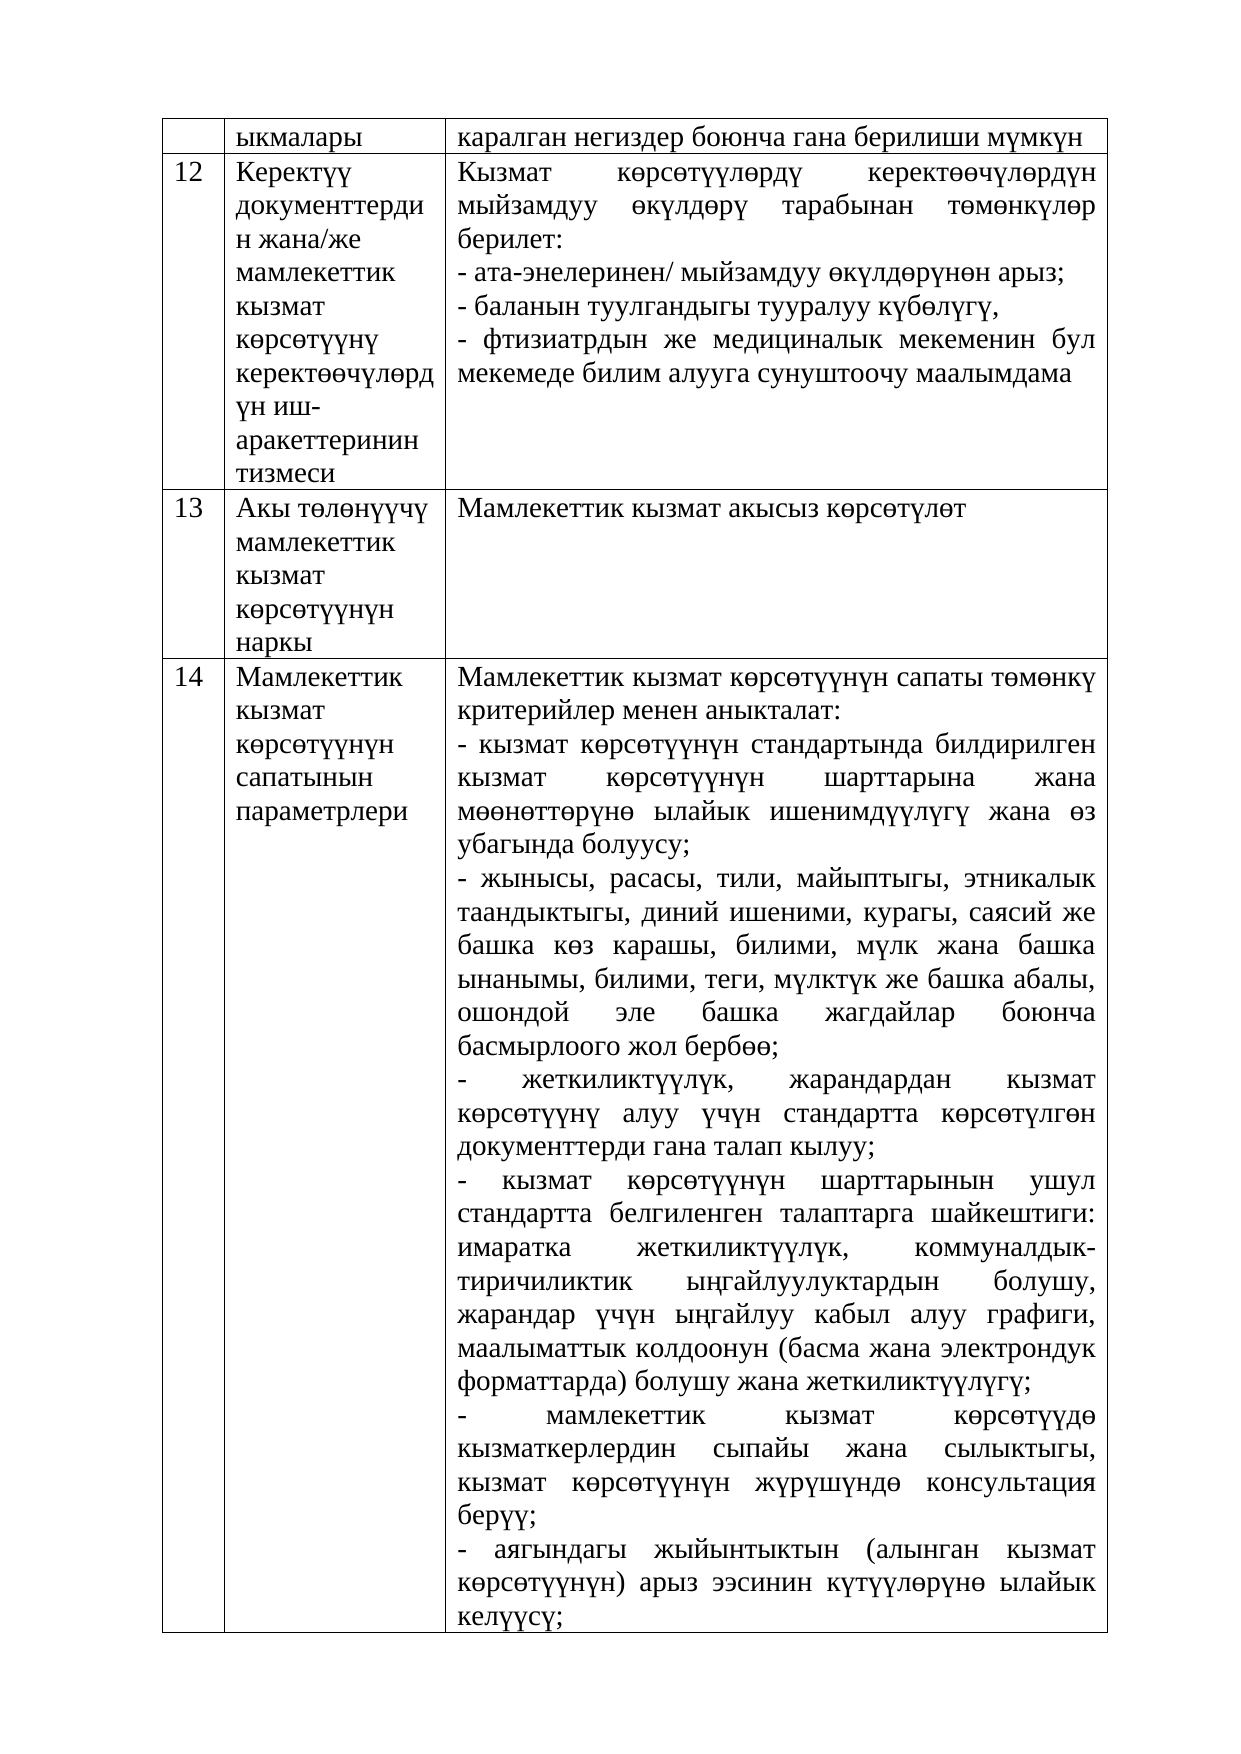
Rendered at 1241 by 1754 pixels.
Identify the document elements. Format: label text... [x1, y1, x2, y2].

table_cell 13 [163, 490, 224, 658]
table_cell Кызмат көрсөтүүлөрдү керектөөчүлөрдүн мыйзамдуу өкүлдөрү тарабынан төмөнкүлөр берилет: - ата-энелеринен/ мыйзамдуу өкүлдөрүнөн арыз; - баланын туулгандыгы тууралуу күбөлүгү, - фтизиатрдын же медициналык мекеменин бул мекемеде билим алууга сунуштоочу маалымдама [446, 154, 1107, 489]
table_cell Мамлекеттик кызмат акысыз көрсөтүлөт [446, 490, 1107, 658]
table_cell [225, 119, 445, 153]
table_cell 11 [163, 119, 224, 153]
table_cell Керектүү документтердин жана/же мамлекеттик кызмат көрсөтүүнү керектөөчүлөрдүн иш-аракеттеринин тизмеси [225, 154, 445, 489]
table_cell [225, 659, 445, 1632]
table_cell 12 [163, 154, 224, 489]
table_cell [446, 659, 1107, 1632]
table_cell 14 [163, 659, 224, 1632]
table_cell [446, 119, 1107, 153]
table_cell Акы төлөнүүчү мамлекеттик кызмат көрсөтүүнүн наркы [225, 490, 445, 658]
